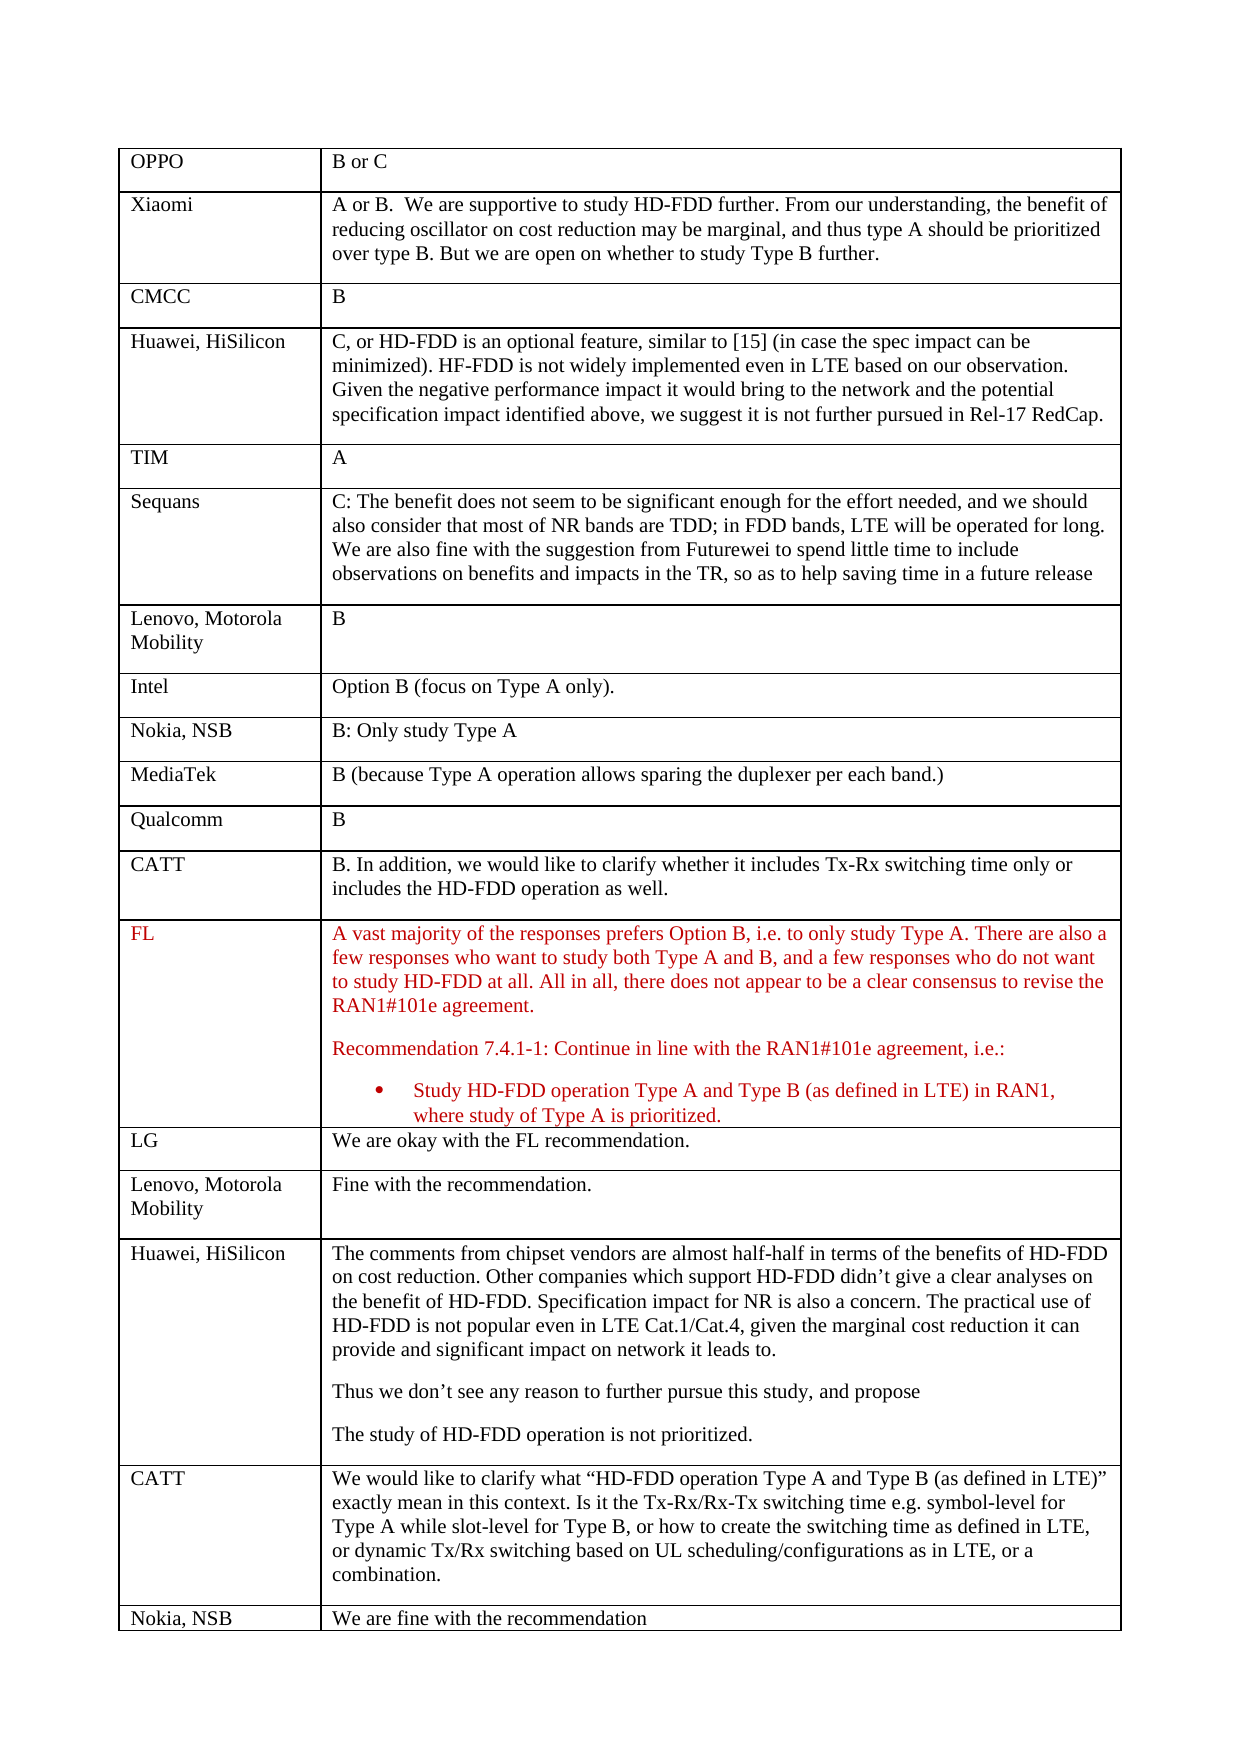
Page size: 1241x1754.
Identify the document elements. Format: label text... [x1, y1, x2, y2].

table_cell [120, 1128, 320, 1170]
table_cell B (because Type A operation allows sparing the duplexer per each band.) [322, 762, 1120, 805]
table_cell TIM [120, 445, 320, 488]
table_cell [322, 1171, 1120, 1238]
table_cell Intel [120, 674, 320, 717]
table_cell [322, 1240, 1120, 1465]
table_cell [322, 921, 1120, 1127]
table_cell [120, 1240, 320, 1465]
table_cell CMCC [120, 284, 320, 327]
table_cell A or B. We are supportive to study HD-FDD further. From our understanding, the benefit of reducing oscillator on cost reduction may be marginal, and thus type A should be prioritized over type B. But we are open on whether to study Type B further. [322, 193, 1120, 283]
table_cell MediaTek [120, 762, 320, 805]
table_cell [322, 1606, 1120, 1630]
table_cell C, or HD-FDD is an optional feature, similar to [15] (in case the spec impact can be minimized). HF-FDD is not widely implemented even in LTE based on our observation. Given the negative performance impact it would bring to the network and the potential specification impact identified above, we suggest it is not further pursued in Rel-17 RedCap. [322, 329, 1120, 444]
table_cell B [322, 606, 1120, 673]
table_cell OPPO [120, 149, 320, 191]
table_cell Option B (focus on Type A only). [322, 674, 1120, 717]
table_cell B or C [322, 149, 1120, 191]
table_cell A [322, 445, 1120, 488]
table_cell Nokia, NSB [120, 718, 320, 761]
table_cell Sequans [120, 489, 320, 604]
table_cell Lenovo, Motorola Mobility [120, 606, 320, 673]
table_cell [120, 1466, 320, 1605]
table_cell C: The benefit does not seem to be significant enough for the effort needed, and we should also consider that most of NR bands are TDD; in FDD bands, LTE will be operated for long. We are also fine with the suggestion from Futurewei to spend little time to include observations on benefits and impacts in the TR, so as to help saving time in a future release [322, 489, 1120, 604]
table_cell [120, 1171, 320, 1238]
table_cell B [322, 284, 1120, 327]
table_cell B: Only study Type A [322, 718, 1120, 761]
table_cell CATT [120, 852, 320, 918]
table_cell Qualcomm [120, 807, 320, 849]
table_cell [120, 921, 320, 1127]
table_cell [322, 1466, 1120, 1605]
table_cell Huawei, HiSilicon [120, 329, 320, 444]
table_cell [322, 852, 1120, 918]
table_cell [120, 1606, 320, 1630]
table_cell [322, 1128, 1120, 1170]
table_cell Xiaomi [120, 193, 320, 283]
table_cell B [322, 807, 1120, 849]
